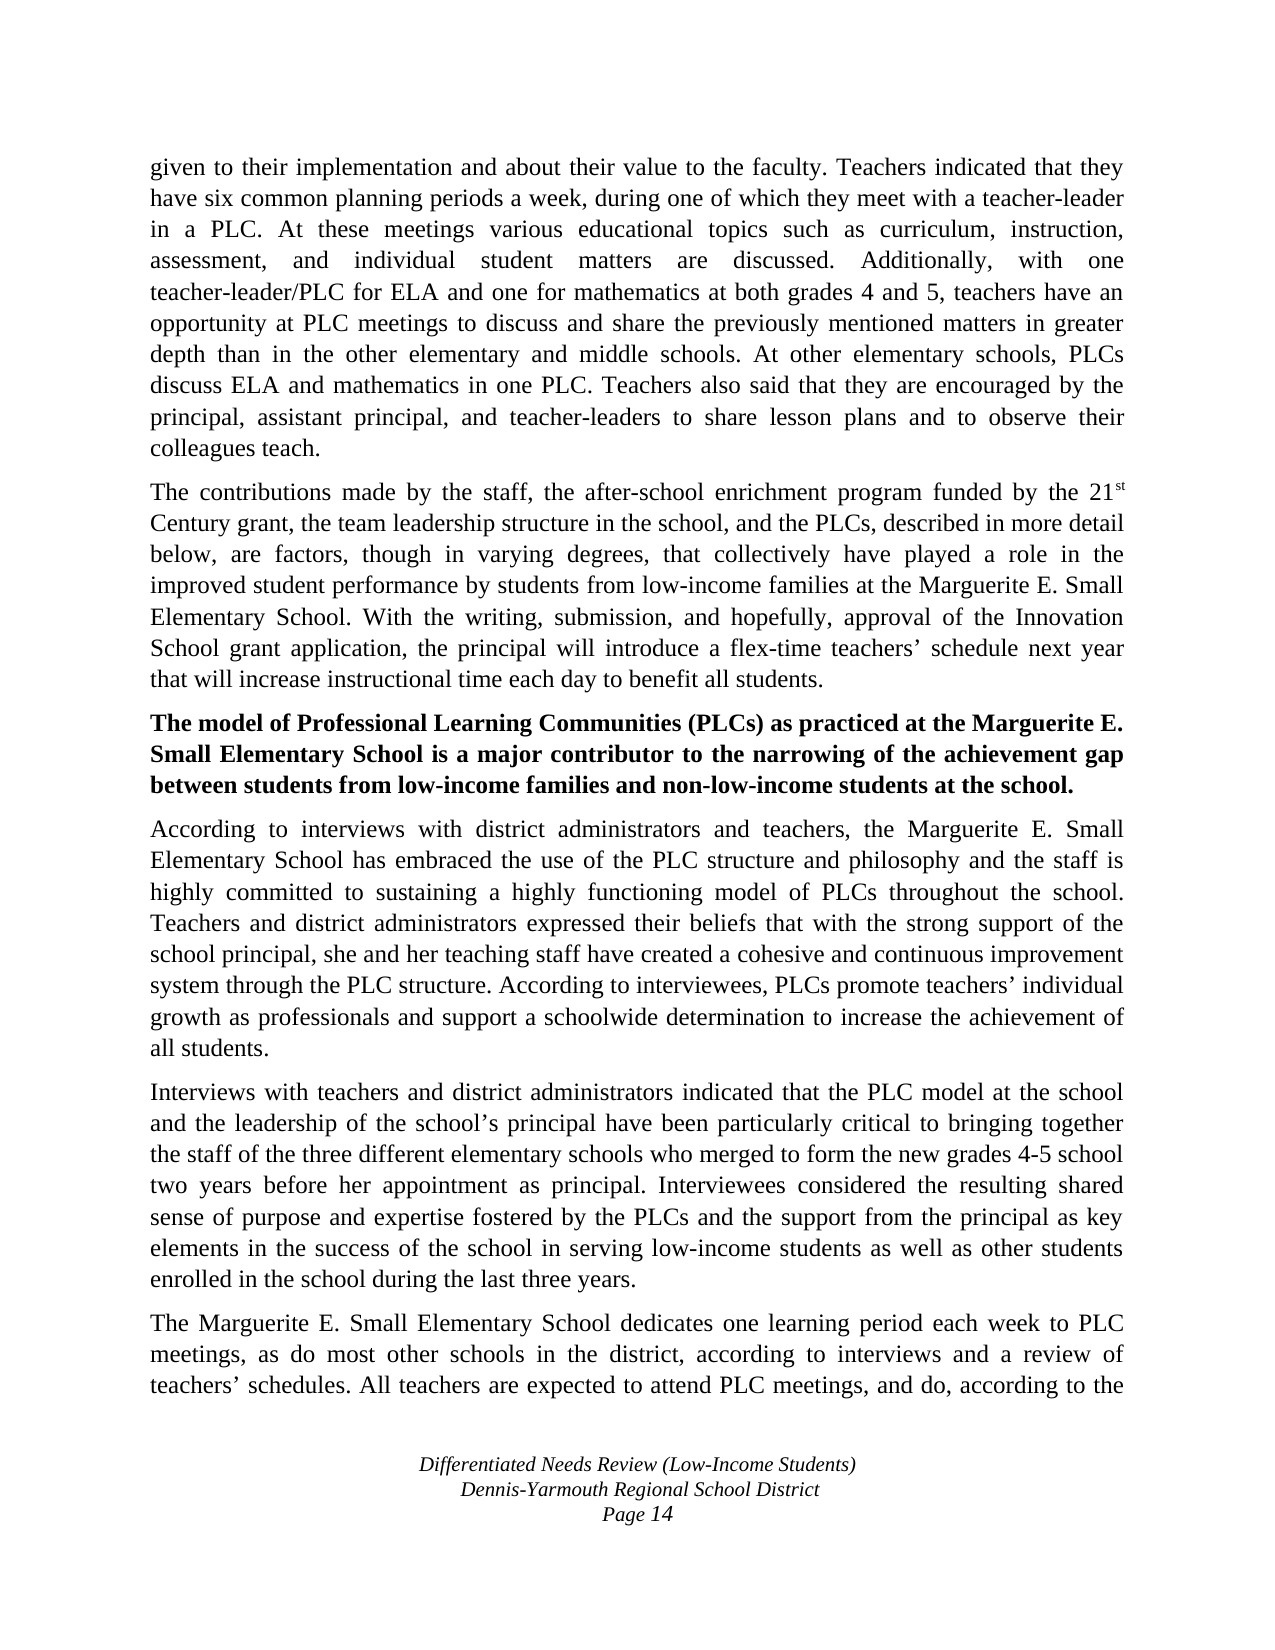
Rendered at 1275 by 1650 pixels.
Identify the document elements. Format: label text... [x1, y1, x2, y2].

text The contributions made by the staff, the after-school enrichment program funded by the 21st Century grant, the team leadership structure in the school, and the PLCs, described in more detail below, are factors, though in varying degrees, that collectively have played a role in the improved student performance by students from low-income families at the Marguerite E. Small Elementary School. With the writing, submission, and hopefully, approval of the Innovation School grant application, the principal will introduce a flex-time teachers’ schedule next year that will increase instructional time each day to benefit all students. [150, 475, 1125, 694]
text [150, 150, 1125, 462]
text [150, 1306, 1125, 1400]
text The model of Professional Learning Communities (PLCs) as practiced at the Marguerite E. Small Elementary School is a major contributor to the narrowing of the achievement gap between students from low-income families and non-low-income students at the school. [150, 706, 1125, 800]
text Interviews with teachers and district administrators indicated that the PLC model at the school and the leadership of the school’s principal have been particularly critical to bringing together the staff of the three different elementary schools who merged to form the new grades 4-5 school two years before her appointment as principal. Interviewees considered the resulting shared sense of purpose and expertise fostered by the PLCs and the support from the principal as key elements in the success of the school in serving low-income students as well as other students enrolled in the school during the last three years. [150, 1075, 1125, 1294]
text According to interviews with district administrators and teachers, the Marguerite E. Small Elementary School has embraced the use of the PLC structure and philosophy and the staff is highly committed to sustaining a highly functioning model of PLCs throughout the school. Teachers and district administrators expressed their beliefs that with the strong support of the school principal, she and her teaching staff have created a cohesive and continuous improvement system through the PLC structure. According to interviewees, PLCs promote teachers’ individual growth as professionals and support a schoolwide determination to increase the achievement of all students. [150, 812, 1125, 1062]
